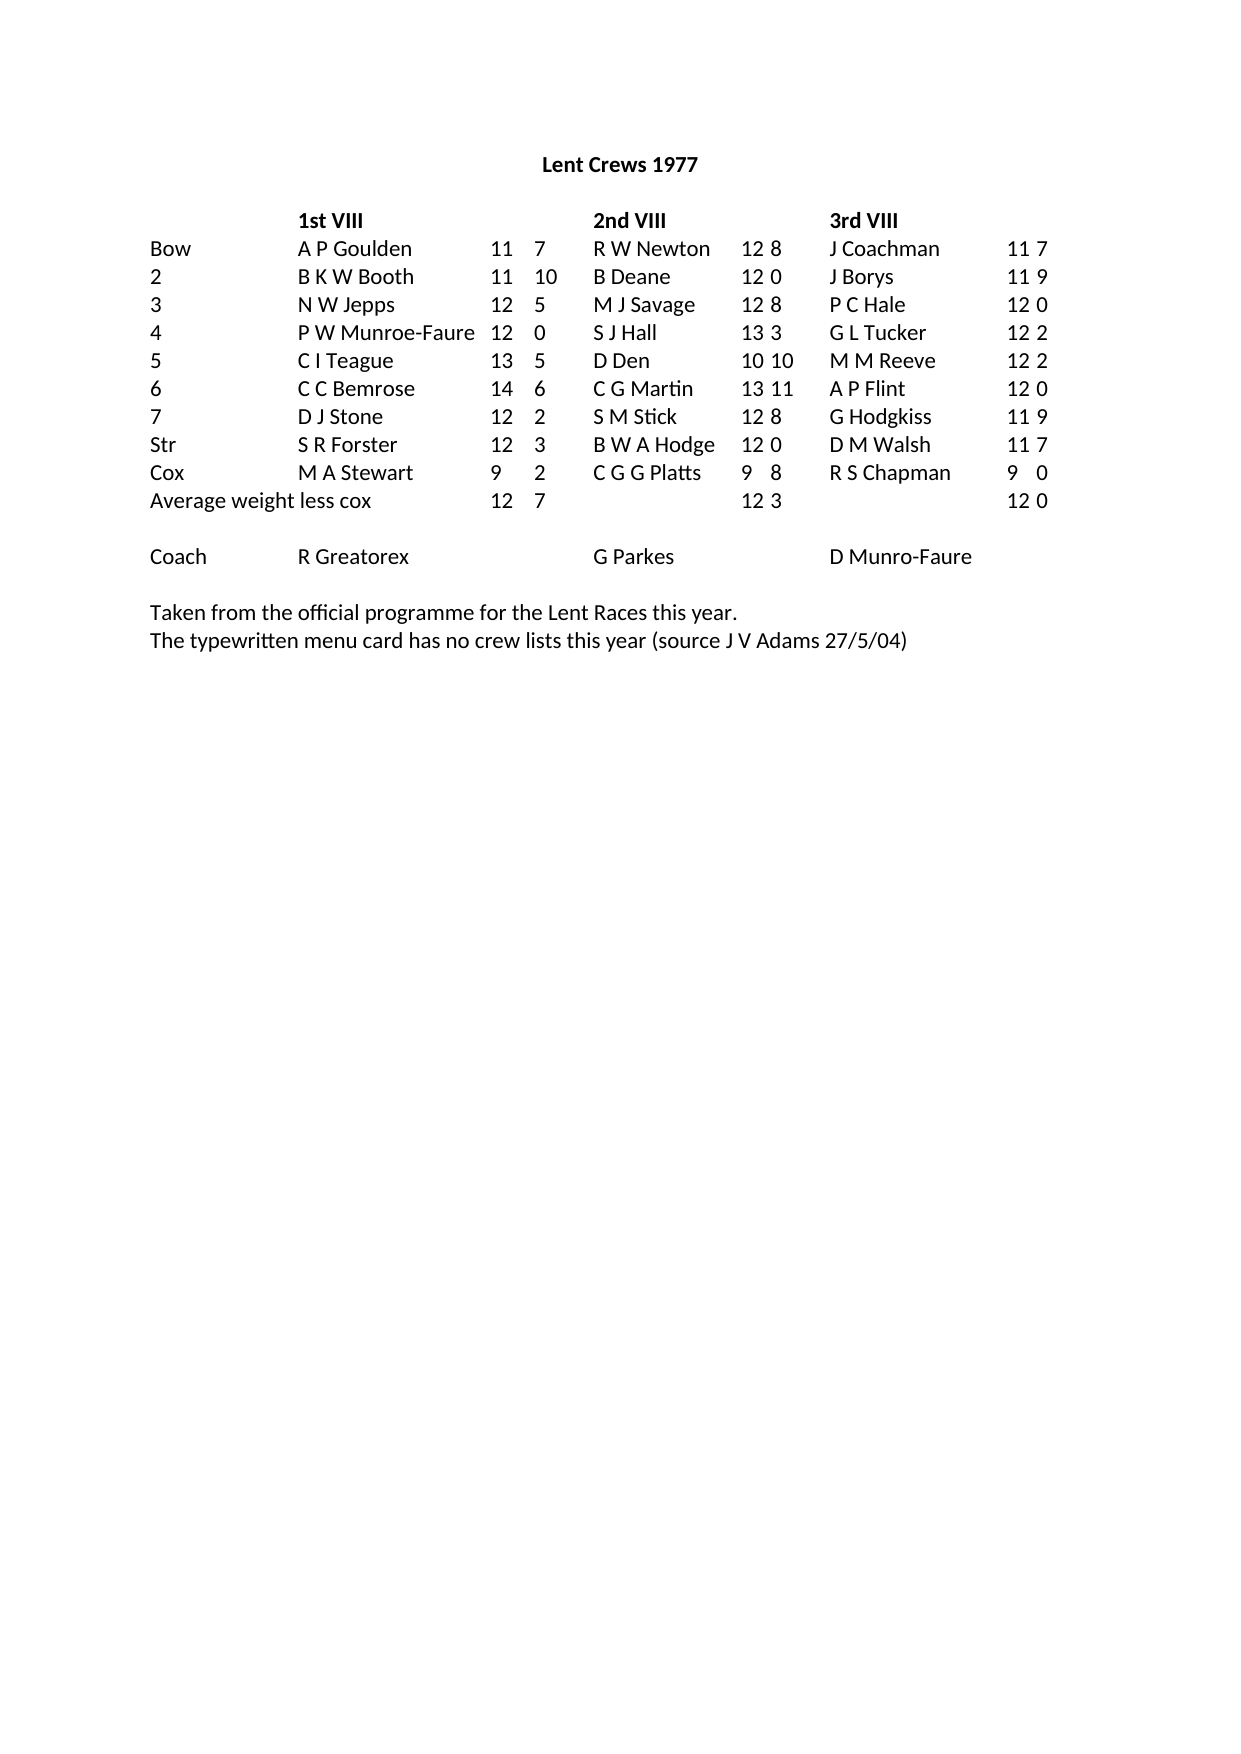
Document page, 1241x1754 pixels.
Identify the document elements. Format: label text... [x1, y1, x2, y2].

text 4 P W Munroe-Faure 12 0 S J Hall 13 3 G L Tucker 12 2 [150, 318, 1090, 346]
text Bow A P Goulden 11 7 R W Newton 12 8 J Coachman 11 7 [150, 234, 1090, 262]
text 3 N W Jepps 12 5 M J Savage 12 8 P C Hale 12 0 [150, 290, 1090, 318]
text The typewritten menu card has no crew lists this year (source J V Adams 27/5/04) [150, 626, 1090, 654]
text 7 D J Stone 12 2 S M Stick 12 8 G Hodgkiss 11 9 [150, 402, 1090, 430]
text Cox M A Stewart 9 2 C G G Platts 9 8 R S Chapman 9 0 [150, 458, 1090, 486]
text 6 C C Bemrose 14 6 C G Martin 13 11 A P Flint 12 0 [150, 374, 1090, 402]
text Taken from the official programme for the Lent Races this year. [150, 598, 1090, 626]
text Lent Crews 1977 [150, 150, 1090, 178]
text Average weight less cox 12 7 12 3 12 0 [150, 486, 1090, 514]
text 5 C I Teague 13 5 D Den 10 10 M M Reeve 12 2 [150, 346, 1090, 374]
text Str S R Forster 12 3 B W A Hodge 12 0 D M Walsh 11 7 [150, 430, 1090, 458]
text Coach R Greatorex G Parkes D Munro-Faure [150, 542, 1090, 570]
text 1st VIII 2nd VIII 3rd VIII [150, 206, 1090, 234]
text 2 B K W Booth 11 10 B Deane 12 0 J Borys 11 9 [150, 262, 1090, 290]
